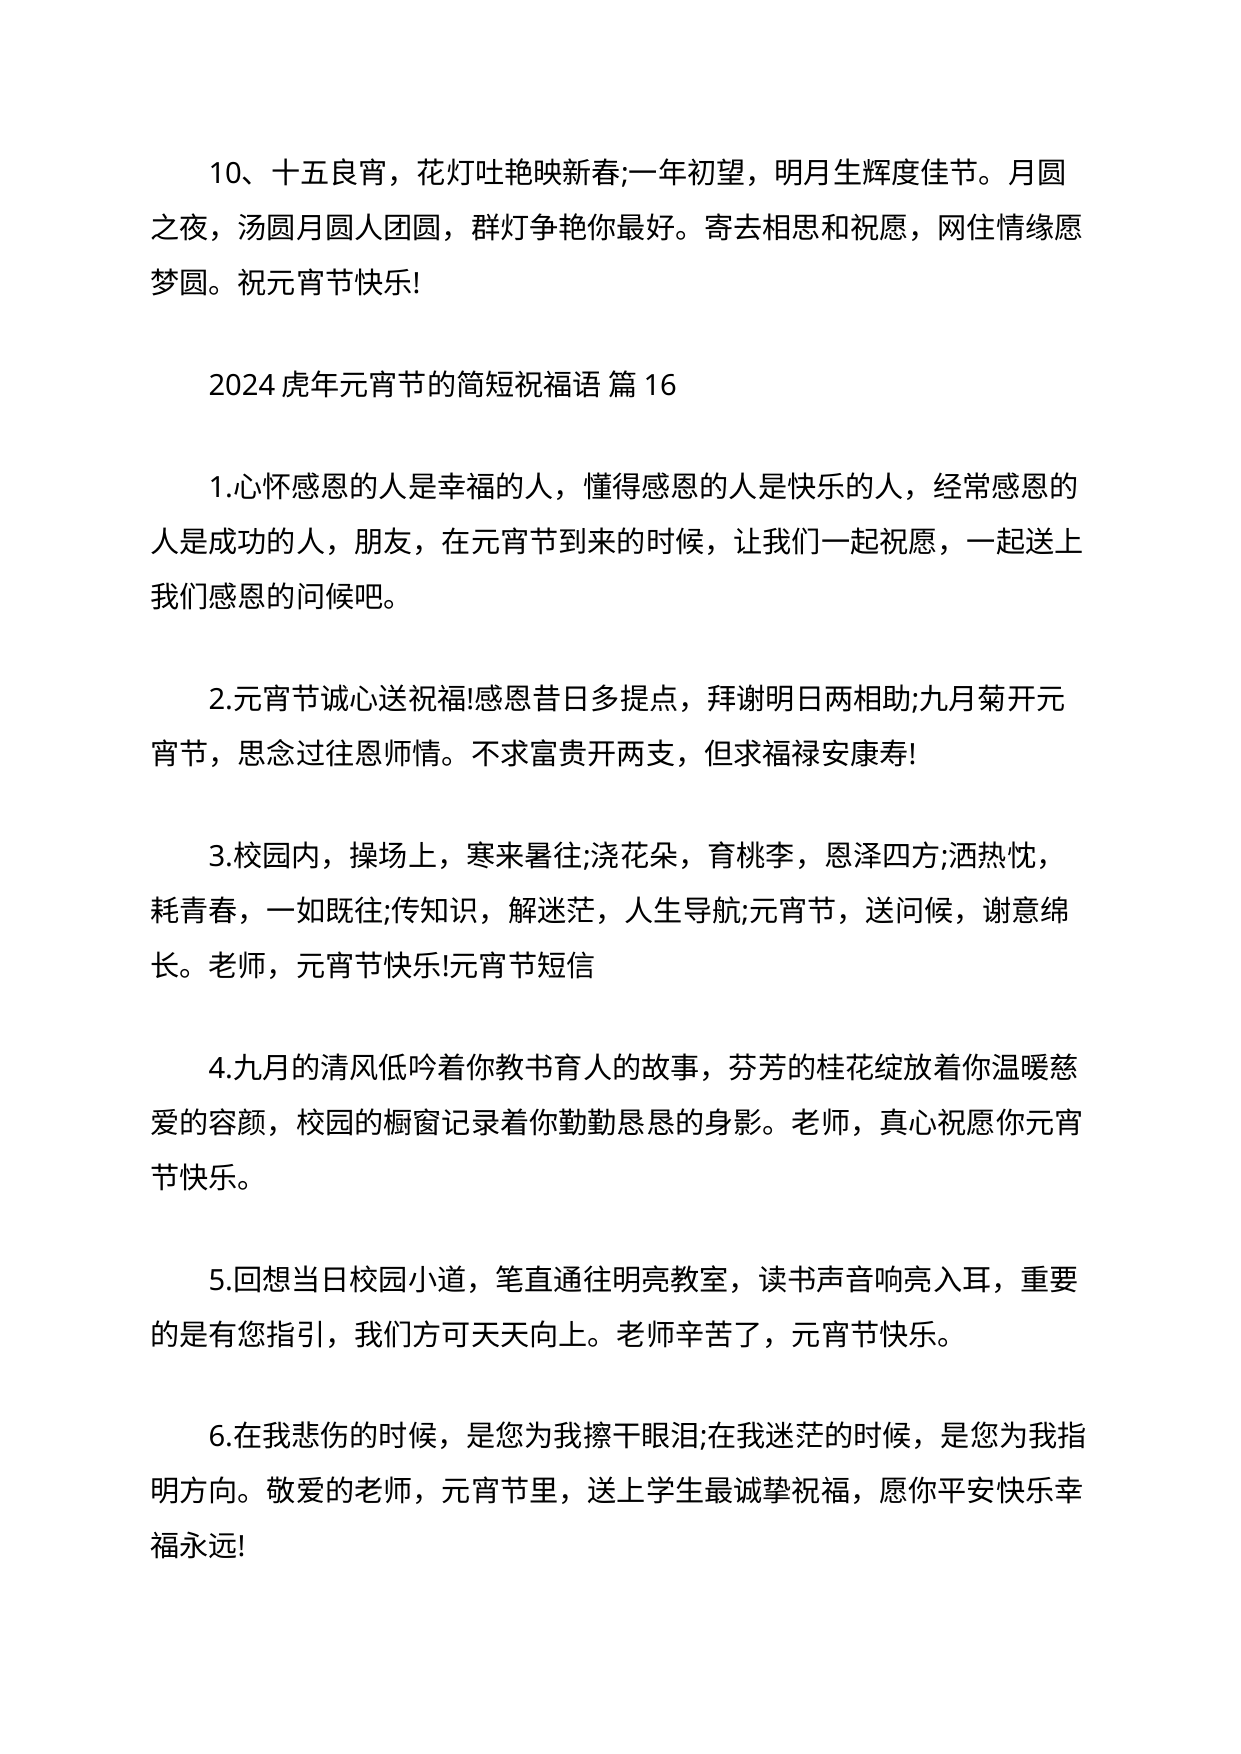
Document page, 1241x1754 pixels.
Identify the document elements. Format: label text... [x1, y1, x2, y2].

text 2024虎年元宵节的简短祝福语 篇16 [150, 362, 1090, 404]
text 1.心怀感恩的人是幸福的人，懂得感恩的人是快乐的人，经常感恩的人是成功的人，朋友，在元宵节到来的时候，让我们一起祝愿，一起送上我们感恩的问候吧。 [150, 464, 1090, 616]
text 3.校园内，操场上，寒来暑往;浇花朵，育桃李，恩泽四方;洒热忱，耗青春，一如既往;传知识，解迷茫，人生导航;元宵节，送问候，谢意绵长。老师，元宵节快乐!元宵节短信 [150, 832, 1090, 985]
text 6.在我悲伤的时候，是您为我擦干眼泪;在我迷茫的时候，是您为我指明方向。敬爱的老师，元宵节里，送上学生最诚挚祝福，愿你平安快乐幸福永远! [150, 1413, 1090, 1565]
text 4.九月的清风低吟着你教书育人的故事，芬芳的桂花绽放着你温暖慈爱的容颜，校园的橱窗记录着你勤勤恳恳的身影。老师，真心祝愿你元宵节快乐。 [150, 1044, 1090, 1197]
text 5.回想当日校园小道，笔直通往明亮教室，读书声音响亮入耳，重要的是有您指引，我们方可天天向上。老师辛苦了，元宵节快乐。 [150, 1256, 1090, 1353]
text 10、十五良宵，花灯吐艳映新春;一年初望，明月生辉度佳节。月圆之夜，汤圆月圆人团圆，群灯争艳你最好。寄去相思和祝愿，网住情缘愿梦圆。祝元宵节快乐! [150, 150, 1090, 302]
text 2.元宵节诚心送祝福!感恩昔日多提点，拜谢明日两相助;九月菊开元宵节，思念过往恩师情。不求富贵开两支，但求福禄安康寿! [150, 676, 1090, 773]
